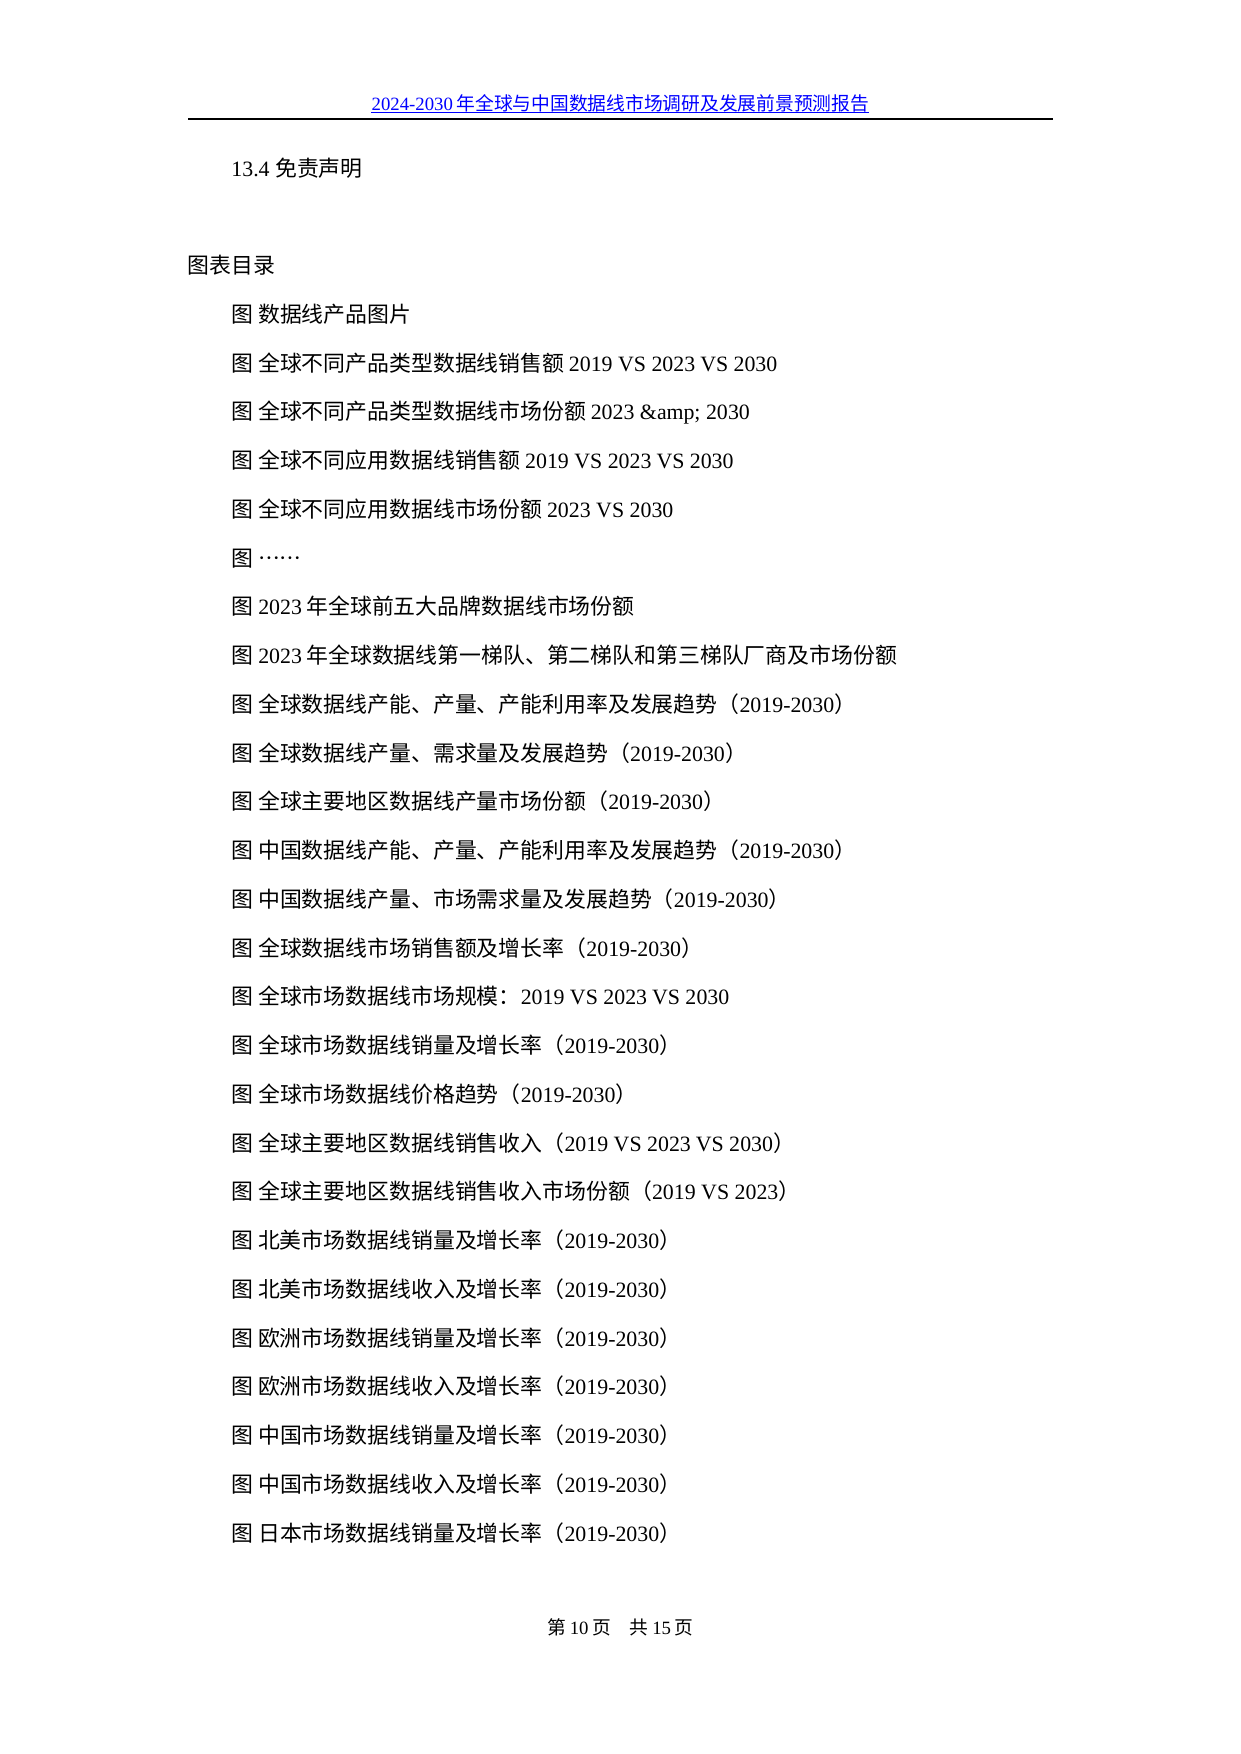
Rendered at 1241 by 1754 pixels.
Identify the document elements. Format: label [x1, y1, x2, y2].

text [187, 150, 1053, 1548]
